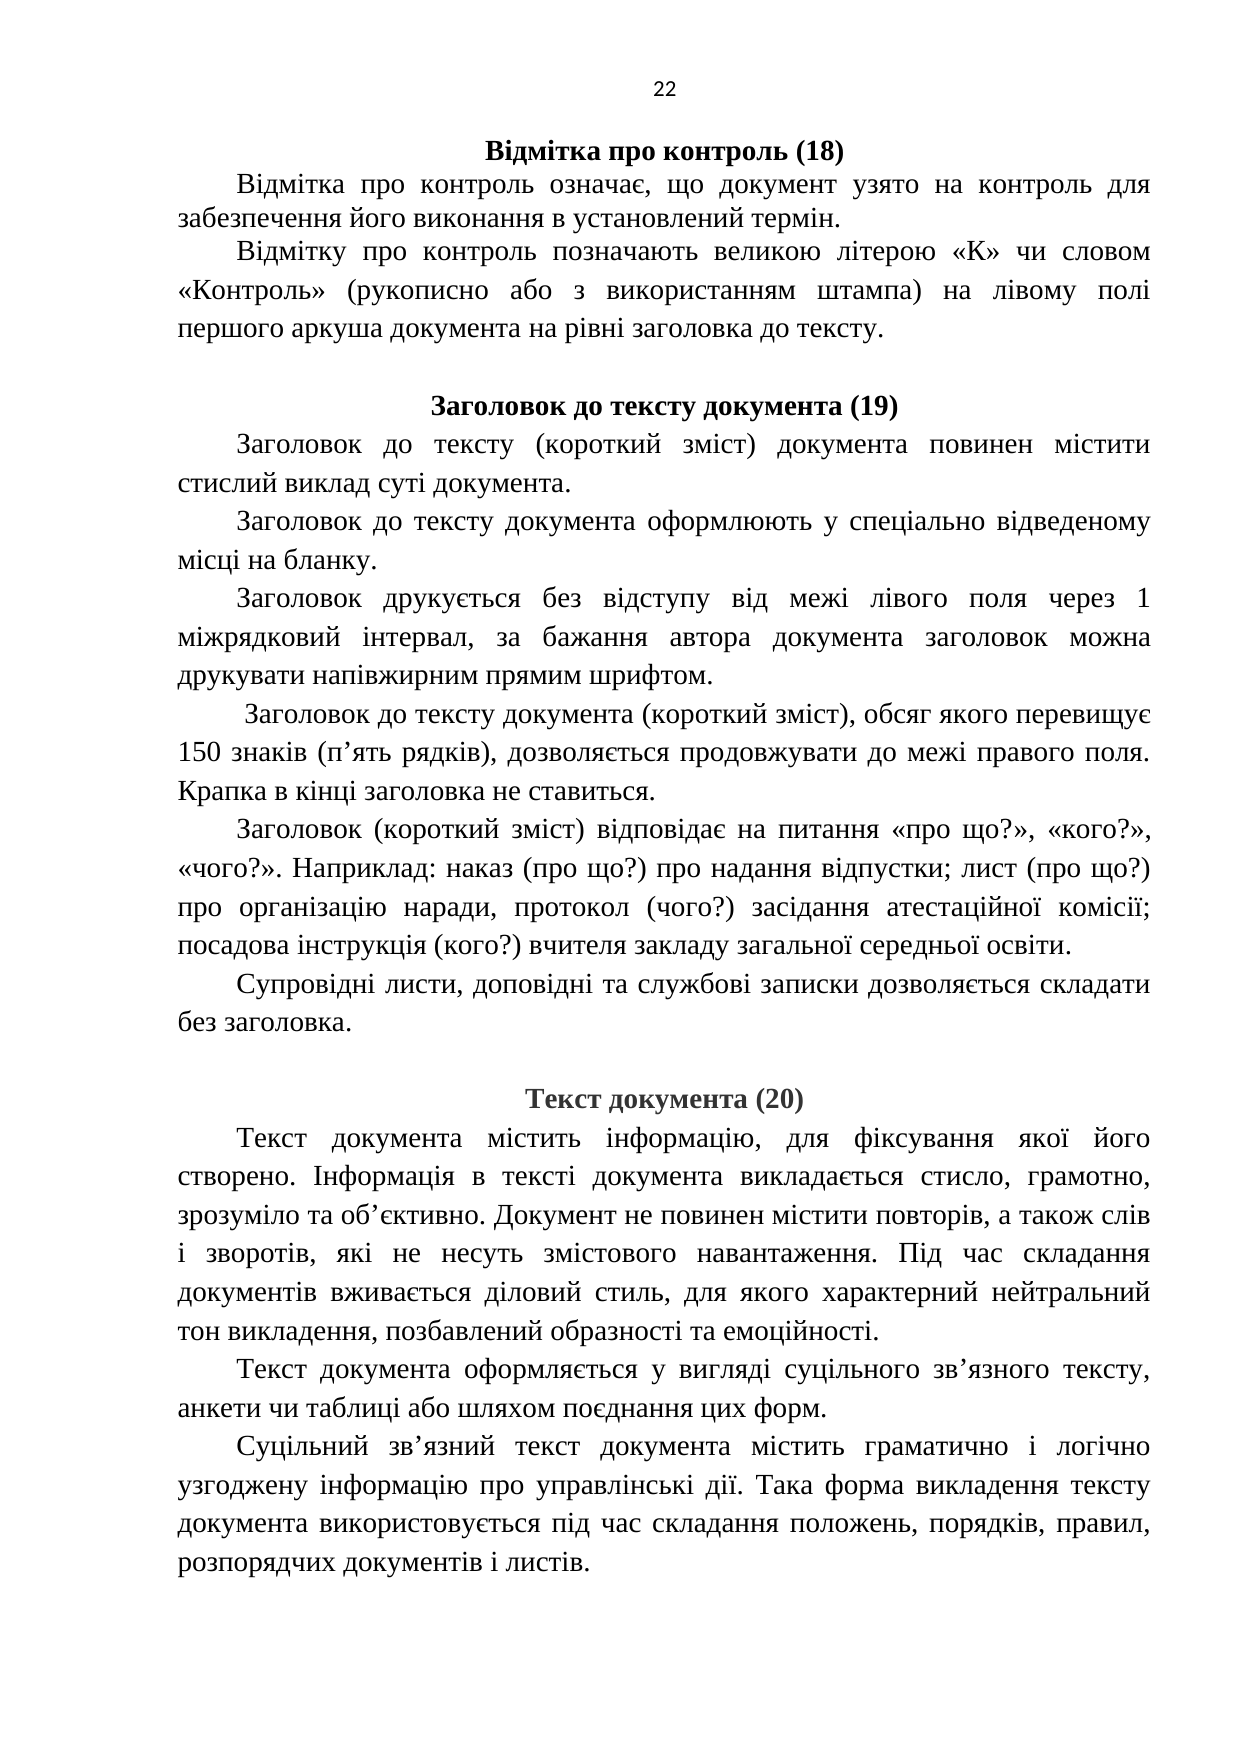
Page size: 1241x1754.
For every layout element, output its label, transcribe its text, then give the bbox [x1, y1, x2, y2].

text Заголовок до тексту (короткий зміст) документа повинен містити стислий виклад суті документа. [177, 426, 1152, 498]
text Заголовок до тексту документа оформлюють у спеціально відведеному місці на бланку. [177, 503, 1152, 575]
text Відмітка про контроль означає, що документ узято на контроль для забезпечення його виконання в установлений термін. [177, 166, 1152, 233]
text Текст документа (20) [177, 1081, 1152, 1115]
text Заголовок до тексту документа (короткий зміст), обсяг якого перевищує 150 знаків (п’ять рядків), дозволяється продовжувати до межі правого поля. Крапка в кінці заголовка не ставиться. [177, 696, 1152, 807]
text Заголовок (короткий зміст) відповідає на питання «про що?», «кого?», «чого?». Наприклад: наказ (про що?) про надання відпустки; лист (про що?) про організацію наради, протокол (чого?) засідання атестаційної комісії; посадова інструкція (кого?) вчителя закладу загальної середньої освіти. [177, 812, 1152, 961]
text Текст документа містить інформацію, для фіксування якої його створено. Інформація в тексті документа викладається стисло, грамотно, зрозуміло та об’єктивно. Документ не повинен містити повторів, а також слів і зворотів, які не несуть змістового навантаження. Під час складання документів вживається діловий стиль, для якого характерний нейтральний тон викладення, позбавлений образності та емоційності. [177, 1120, 1152, 1346]
text Супровідні листи, доповідні та службові записки дозволяється складати без заголовка. [177, 966, 1152, 1038]
text Відмітку про контроль позначають великою літерою «К» чи словом «Контроль» (рукописно або з використанням штампа) на лівому полі першого аркуша документа на рівні заголовка до тексту. [177, 233, 1152, 344]
text Суцільний зв’язний текст документа містить граматично і логічно узгоджену інформацію про управлінські дії. Така форма викладення тексту документа використовується під час складання положень, порядків, правил, розпорядчих документів і листів. [177, 1428, 1152, 1577]
text Заголовок друкується без відступу від межі лівого поля через 1 міжрядковий інтервал, за бажання автора документа заголовок можна друкувати напівжирним прямим шрифтом. [177, 580, 1152, 691]
text Заголовок до тексту документа (19) [177, 388, 1152, 421]
text Текст документа оформляється у вигляді суцільного зв’язного тексту, анкети чи таблиці або шляхом поєднання цих форм. [177, 1351, 1152, 1423]
text Відмітка про контроль (18) [177, 133, 1152, 166]
